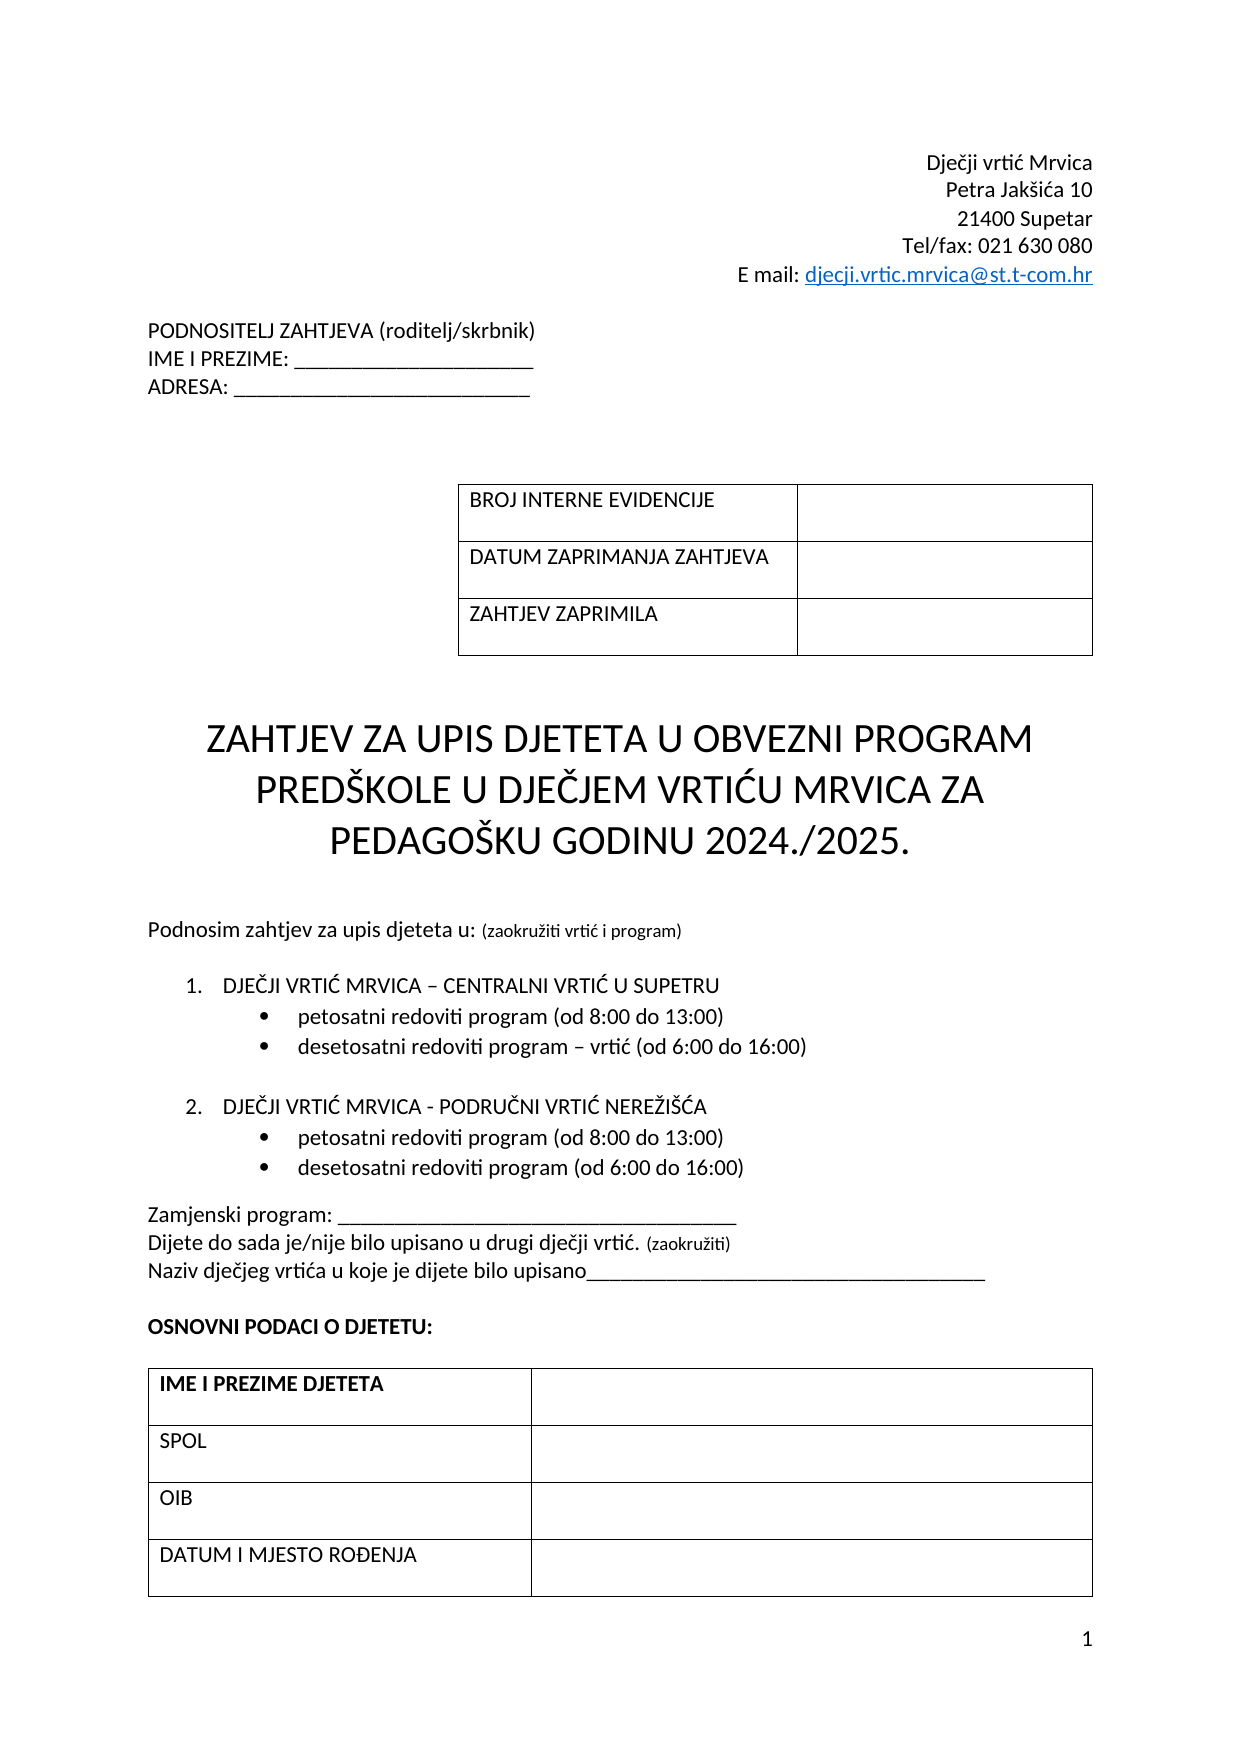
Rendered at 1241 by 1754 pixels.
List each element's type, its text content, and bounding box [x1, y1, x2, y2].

text E mail: djecji.vrtic.mrvica@st.t-com.hr [148, 260, 1093, 288]
text Zamjenski program: ___________________________________ [148, 1200, 1093, 1228]
table_cell DATUM ZAPRIMANJA ZAHTJEVA [459, 542, 797, 598]
table_cell DATUM I MJESTO ROĐENJA [149, 1540, 531, 1596]
table_cell OIB [149, 1483, 531, 1539]
text Dječji vrtić Mrvica [148, 148, 1093, 176]
text PODNOSITELJ ZAHTJEVA (roditelj/skrbnik) [148, 316, 1093, 344]
table_header IME I PREZIME DJETETA [149, 1369, 531, 1425]
list petosatni redoviti program (od 8:00 do 13:00) [260, 1002, 1093, 1030]
text ADRESA: __________________________ [148, 372, 1093, 400]
list petosatni redoviti program (od 8:00 do 13:00) [260, 1123, 1093, 1151]
table_cell SPOL [149, 1426, 531, 1482]
text Tel/fax: 021 630 080 [148, 232, 1093, 260]
list desetosatni redoviti program (od 6:00 do 16:00) [260, 1153, 1093, 1181]
list desetosatni redoviti program – vrtić (od 6:00 do 16:00) [260, 1032, 1093, 1060]
text Petra Jakšića 10 [148, 176, 1093, 204]
table_cell [798, 542, 1092, 598]
text IME I PREZIME: _____________________ [148, 344, 1093, 372]
text Naziv dječjeg vrtića u koje je dijete bilo upisano___________________________________ [148, 1256, 1093, 1284]
text 21400 Supetar [148, 204, 1093, 232]
table_cell [532, 1426, 1092, 1482]
table_cell [532, 1540, 1092, 1596]
text ZAHTJEV ZA UPIS DJETETA U OBVEZNI PROGRAM PREDŠKOLE U DJEČJEM VRTIĆU MRVICA ZA PEDAGOŠKU GODINU 2024./2025. [148, 712, 1093, 865]
text OSNOVNI PODACI O DJETETU: [148, 1312, 1093, 1340]
table_cell [798, 599, 1092, 655]
text Dijete do sada je/nije bilo upisano u drugi dječji vrtić. (zaokružiti) [148, 1228, 1093, 1256]
list DJEČJI VRTIĆ MRVICA - PODRUČNI VRTIĆ NEREŽIŠĆA [185, 1092, 1093, 1120]
table_cell [532, 1483, 1092, 1539]
table_header [798, 485, 1092, 541]
table_cell ZAHTJEV ZAPRIMILA [459, 599, 797, 655]
table_header BROJ INTERNE EVIDENCIJE [459, 485, 797, 541]
text Podnosim zahtjev za upis djeteta u: (zaokružiti vrtić i program) [148, 916, 1093, 943]
table_header [532, 1369, 1092, 1425]
list DJEČJI VRTIĆ MRVICA – CENTRALNI VRTIĆ U SUPETRU [185, 972, 1093, 999]
